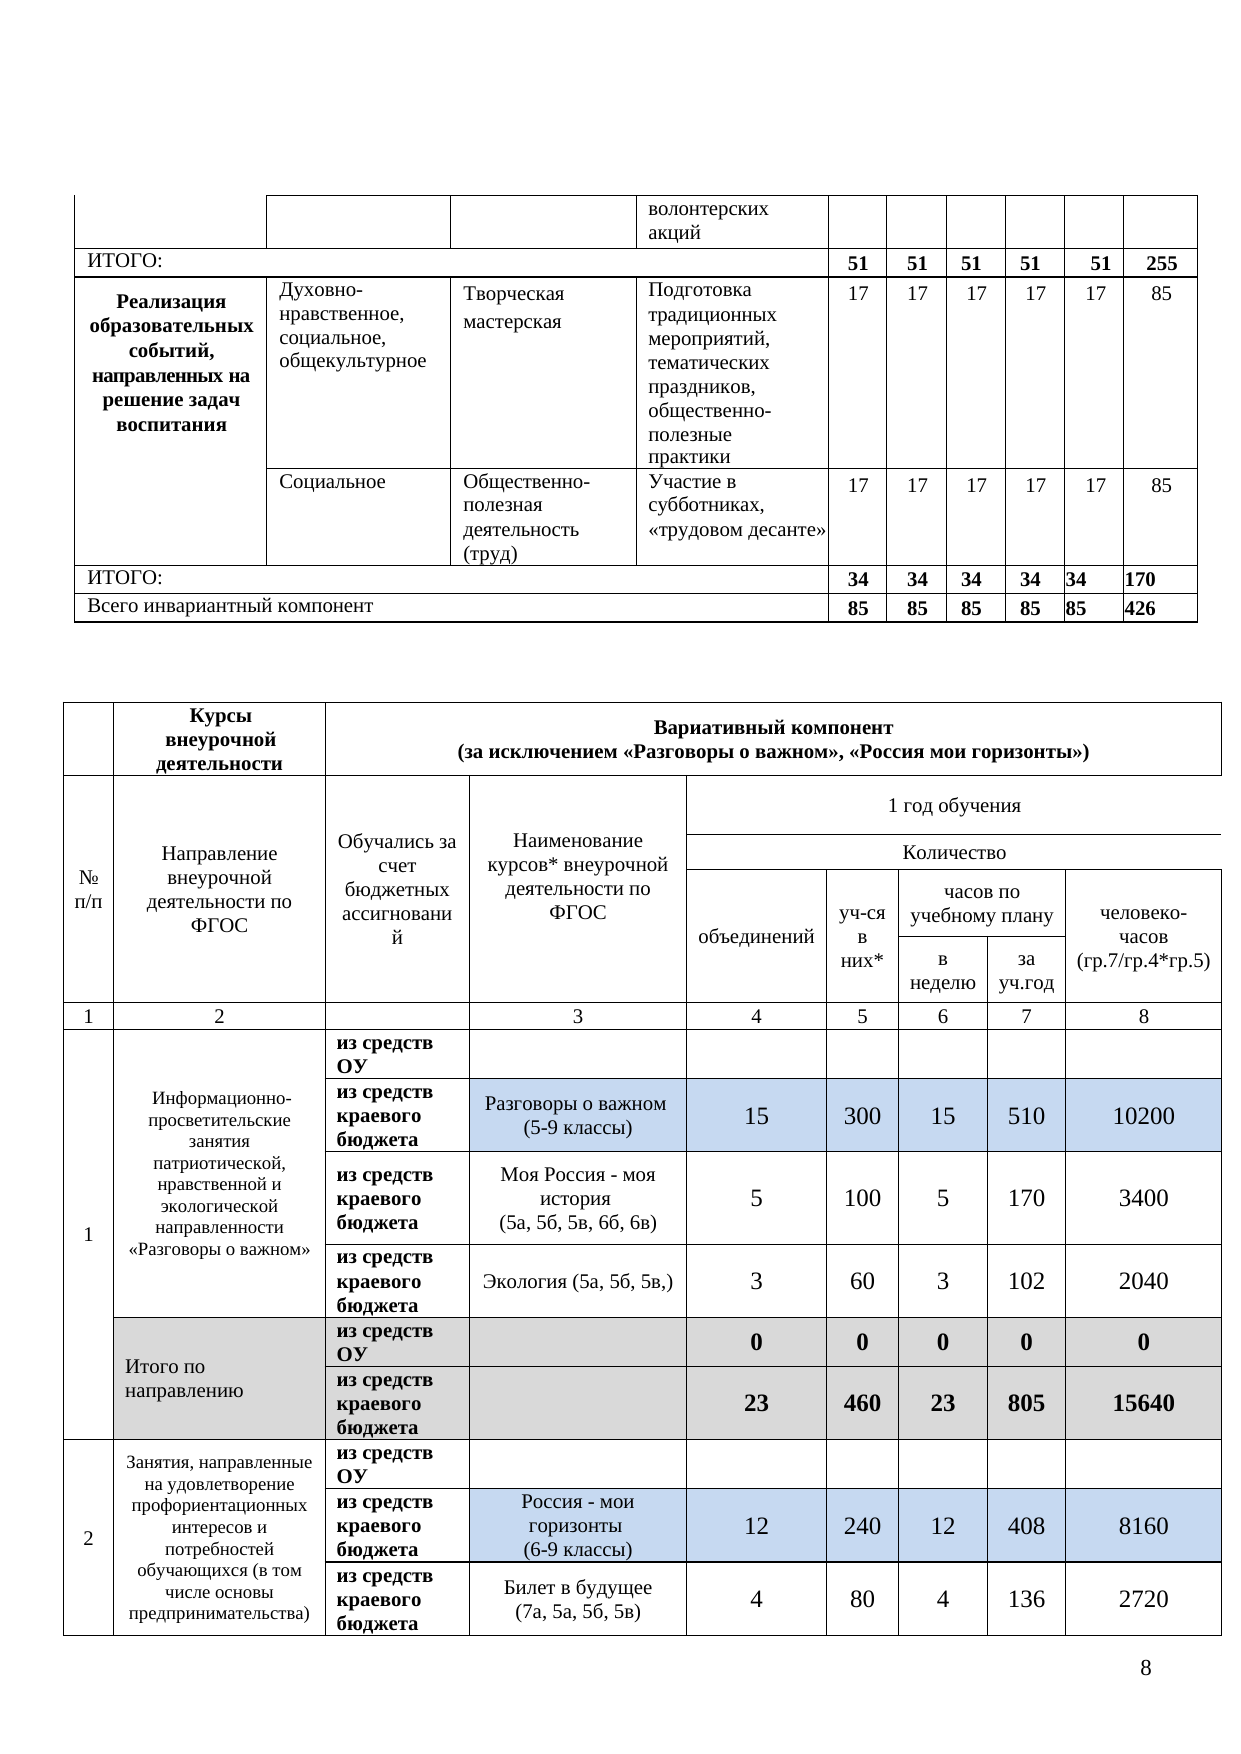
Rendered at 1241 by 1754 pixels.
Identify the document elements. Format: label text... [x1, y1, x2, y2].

table_cell 34 [1006, 566, 1064, 593]
table_header [947, 196, 1005, 248]
table_cell 0 [1066, 1318, 1221, 1366]
table_cell 17 [887, 469, 946, 564]
table_cell Всего инвариантный компонент [75, 594, 828, 621]
table_cell из средств краевого бюджета [326, 1152, 469, 1243]
table_cell [827, 1030, 898, 1078]
table_cell 460 [827, 1367, 898, 1439]
table_cell Моя Россия - моя история (5а, 5б, 5в, 6б, 6в) [470, 1152, 686, 1243]
table_cell 2720 [1066, 1563, 1221, 1635]
table_cell 80 [827, 1563, 898, 1635]
table_cell Наименование курсов* внеурочной деятельности по ФГОС [470, 776, 686, 1002]
table_cell 240 [827, 1489, 898, 1561]
table_cell за уч.год [988, 937, 1065, 1002]
table_cell из средств краевого бюджета [326, 1367, 469, 1439]
table_header Курсы внеурочной деятельности [114, 703, 325, 775]
table_cell 85 [1124, 469, 1197, 564]
table_cell 5 [827, 1003, 898, 1029]
table_cell ИТОГО: [75, 566, 828, 593]
table_cell 51 [829, 249, 886, 276]
table_cell 17 [1065, 278, 1123, 468]
table_cell 17 [1006, 469, 1064, 564]
table_cell 0 [687, 1318, 826, 1366]
table_cell 34 [829, 566, 886, 593]
table_cell 408 [988, 1489, 1065, 1561]
table_header [1065, 196, 1123, 248]
table_cell Общественно- полезная деятельность (труд) [451, 469, 636, 564]
table_cell 12 [687, 1489, 826, 1561]
table_cell 3 [687, 1245, 826, 1317]
table_cell [470, 1367, 686, 1439]
table_cell Творческая мастерская [451, 278, 636, 468]
table_cell 102 [988, 1245, 1065, 1317]
table_cell из средств краевого бюджета [326, 1245, 469, 1317]
table_cell Занятия, направленные на удовлетворение профориентационных интересов и потребностей обучающихся (в том числе основы предпринимательства) [114, 1440, 325, 1635]
table_cell 4 [687, 1563, 826, 1635]
table_cell 170 [988, 1152, 1065, 1243]
table_cell 300 [827, 1079, 898, 1151]
table_header волонтерских акций [637, 196, 828, 248]
table_cell человеко-часов (гр.7/гр.4*гр.5) [1066, 870, 1221, 1002]
table_cell 34 [887, 566, 946, 593]
table_cell 23 [899, 1367, 987, 1439]
table_cell уч-ся в них* [827, 870, 898, 1002]
table_cell объединений [687, 870, 826, 1002]
table_cell из средств краевого бюджета [326, 1079, 469, 1151]
table_cell 17 [887, 278, 946, 468]
table_cell Россия - мои горизонты (6-9 классы) [470, 1489, 686, 1561]
table_header [451, 196, 636, 248]
table_cell 51 [1065, 249, 1123, 276]
table_cell Итого по направлению [114, 1318, 325, 1439]
table_cell 5 [899, 1152, 987, 1243]
table_cell 8160 [1066, 1489, 1221, 1561]
table_cell в неделю [899, 937, 987, 1002]
table_cell из средств ОУ [326, 1318, 469, 1366]
table_cell 426 [1124, 594, 1197, 621]
table_cell 1 [64, 1003, 113, 1029]
table_header [1006, 196, 1064, 248]
table_cell [899, 1030, 987, 1078]
table_cell 2040 [1066, 1245, 1221, 1317]
table_cell 136 [988, 1563, 1065, 1635]
table_cell 12 [899, 1489, 987, 1561]
table_cell 0 [899, 1318, 987, 1366]
table_cell 60 [827, 1245, 898, 1317]
table_cell 10200 [1066, 1079, 1221, 1151]
table_cell 17 [829, 278, 886, 468]
table_cell 85 [1065, 594, 1123, 621]
table_cell Экология (5а, 5б, 5в,) [470, 1245, 686, 1317]
table_cell Обучались за счет бюджетных ассигнований [326, 776, 469, 1002]
table_cell 5 [687, 1152, 826, 1243]
table_cell 255 [1124, 249, 1197, 276]
table_cell [687, 1030, 826, 1078]
table_cell часов по учебному плану [899, 870, 1065, 936]
table_cell 15640 [1066, 1367, 1221, 1439]
table_cell 85 [947, 594, 1005, 621]
table_cell [470, 1440, 686, 1488]
table_cell 2 [114, 1003, 325, 1029]
table_cell 0 [988, 1318, 1065, 1366]
table_cell 17 [1006, 278, 1064, 468]
table_cell 51 [887, 249, 946, 276]
table_cell [988, 1440, 1065, 1488]
table_cell 100 [827, 1152, 898, 1243]
table_cell 2 [64, 1440, 113, 1635]
table_header [267, 196, 450, 248]
table_cell 85 [1124, 278, 1197, 468]
table_cell Количество [687, 834, 1222, 869]
table_cell 0 [827, 1318, 898, 1366]
table_cell 3 [470, 1003, 686, 1029]
table_cell Разговоры о важном (5-9 классы) [470, 1079, 686, 1151]
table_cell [267, 278, 450, 468]
table_header [75, 195, 266, 248]
table_cell 6 [899, 1003, 987, 1029]
table_cell 1 [64, 1030, 113, 1439]
table_cell 34 [947, 566, 1005, 593]
table_cell 17 [947, 278, 1005, 468]
table_cell 4 [687, 1003, 826, 1029]
table_cell 17 [829, 469, 886, 564]
table_cell Подготовка традиционных мероприятий, тематических праздников, общественно- полезные практики [637, 278, 828, 468]
table_cell из средств ОУ [326, 1440, 469, 1488]
table_cell [326, 1003, 469, 1029]
table_cell 17 [1065, 469, 1123, 564]
table_cell из средств краевого бюджета [326, 1489, 469, 1561]
table_cell 15 [687, 1079, 826, 1151]
table_cell 85 [829, 594, 886, 621]
table_cell [470, 1030, 686, 1078]
table_header [1124, 196, 1197, 248]
table_header [887, 196, 946, 248]
table_cell ИТОГО: [75, 249, 828, 276]
table_cell Реализация образовательных событий, направленных на решение задач воспитания [75, 278, 266, 564]
table_cell 85 [1006, 594, 1064, 621]
table_header [64, 703, 113, 775]
table_cell 85 [887, 594, 946, 621]
table_cell № п/п [64, 776, 113, 1002]
table_cell [470, 1318, 686, 1366]
table_cell [827, 1440, 898, 1488]
table_cell Билет в будущее (7а, 5а, 5б, 5в) [470, 1563, 686, 1635]
table_cell [687, 1440, 826, 1488]
table_cell 4 [899, 1563, 987, 1635]
table_header [829, 196, 886, 248]
table_cell 7 [988, 1003, 1065, 1029]
table_cell 170 [1124, 566, 1197, 593]
table_cell 805 [988, 1367, 1065, 1439]
table_cell 1 год обучения [687, 776, 1222, 834]
table_cell [1066, 1030, 1221, 1078]
table_header Вариативный компонент (за исключением «Разговоры о важном», «Россия мои горизонты») [326, 703, 1221, 775]
table_cell 51 [1006, 249, 1064, 276]
table_cell 8 [1066, 1003, 1221, 1029]
table_cell 34 [1065, 566, 1123, 593]
table_cell Направление внеурочной деятельности по ФГОС [114, 776, 325, 1002]
table_cell 3400 [1066, 1152, 1221, 1243]
table_cell Участие в субботниках, «трудовом десанте» [637, 469, 828, 564]
table_cell Социальное [267, 469, 450, 564]
table_cell [899, 1440, 987, 1488]
table_cell [1066, 1440, 1221, 1488]
table_cell [988, 1030, 1065, 1078]
table_cell 15 [899, 1079, 987, 1151]
table_cell 510 [988, 1079, 1065, 1151]
table_cell 17 [947, 469, 1005, 564]
table_cell 23 [687, 1367, 826, 1439]
table_cell Информационно-просветительские занятия патриотической, нравственной и экологической направленности «Разговоры о важном» [114, 1030, 325, 1317]
table_cell из средств краевого бюджета [326, 1563, 469, 1635]
table_cell 51 [947, 249, 1005, 276]
table_cell из средств ОУ [326, 1030, 469, 1078]
table_cell 3 [899, 1245, 987, 1317]
